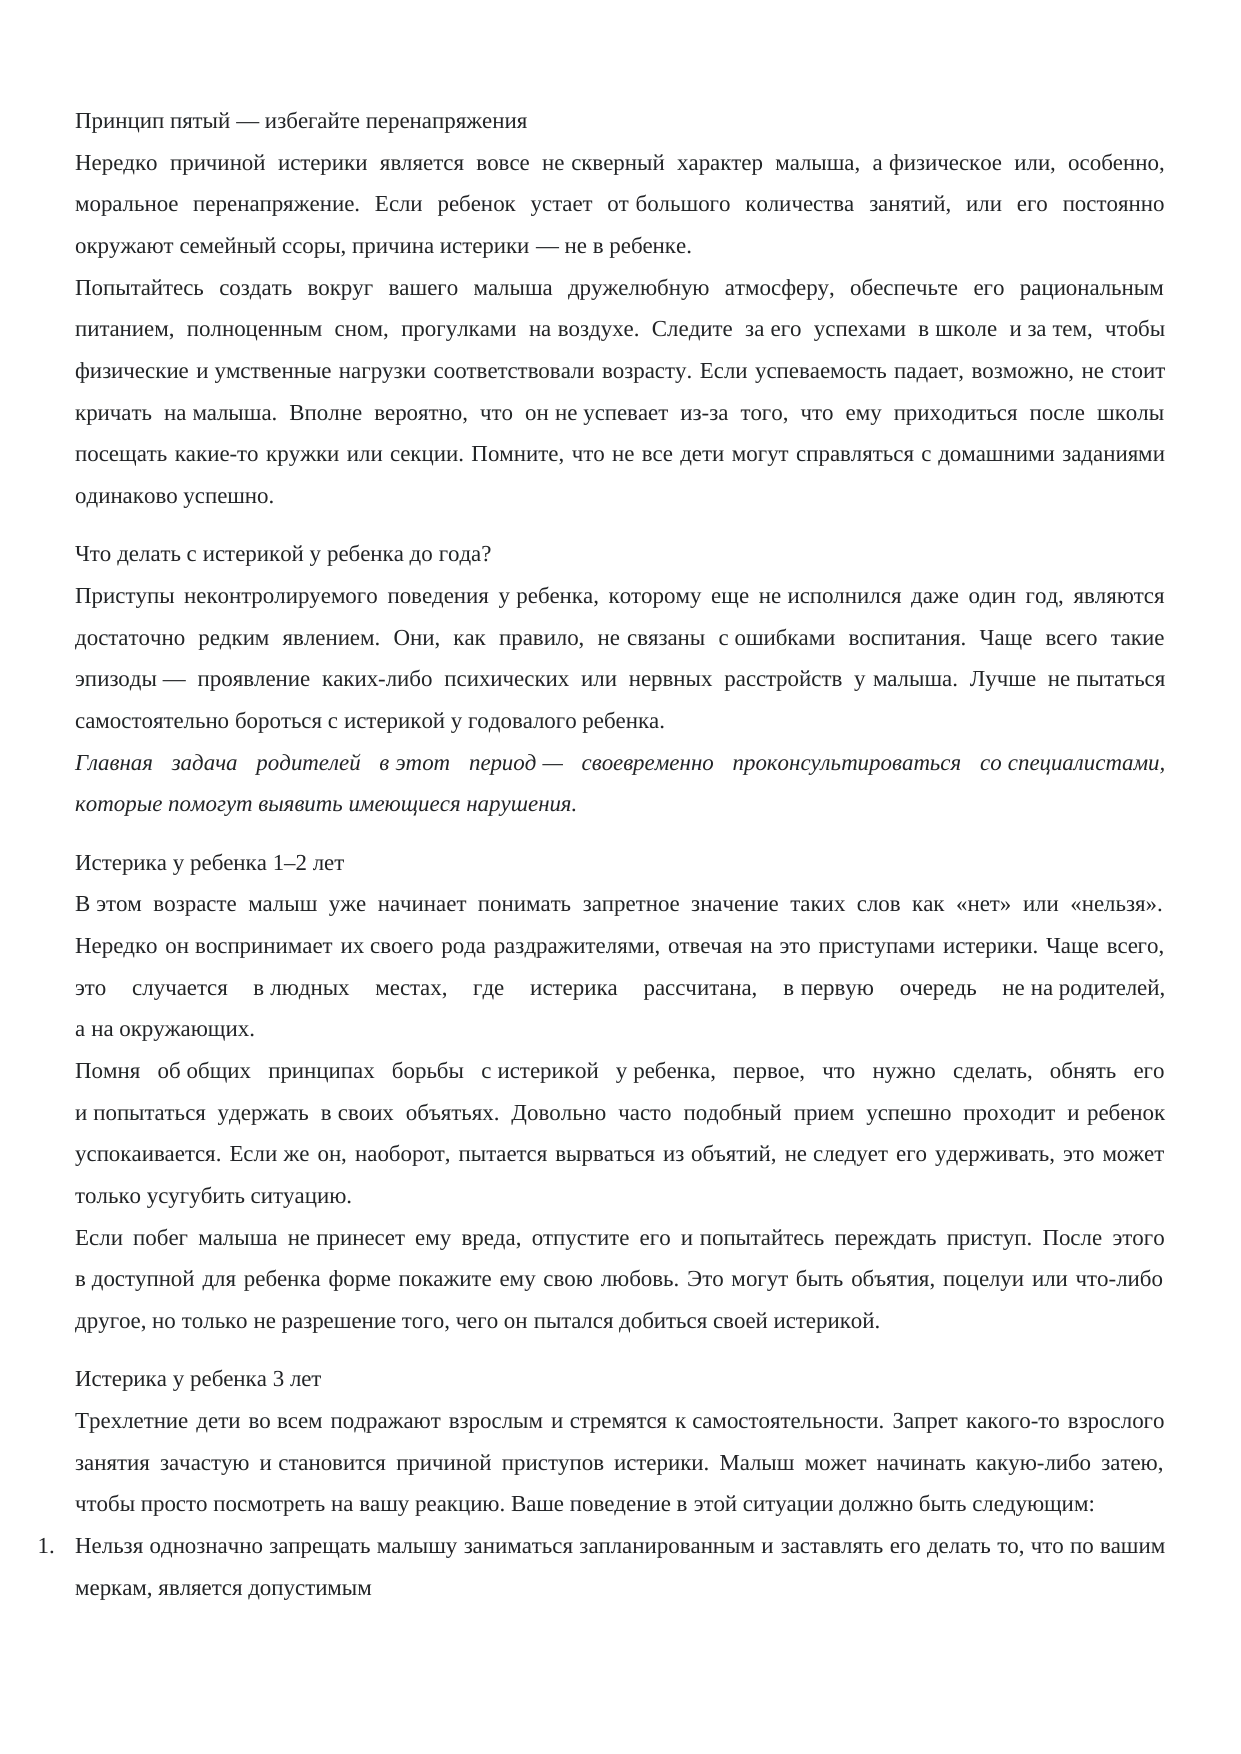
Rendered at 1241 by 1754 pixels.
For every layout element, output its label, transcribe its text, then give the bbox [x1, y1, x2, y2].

list Нельзя однозначно запрещать малышу заниматься запланированным и заставлять его делать то, что по вашим меркам, является допустимым [37, 1517, 1165, 1600]
text Что делать с истерикой у ребенка до года? [75, 508, 1165, 567]
text В этом возрасте малыш уже начинает понимать запретное значение таких слов как «нет» или «нельзя». Нередко он воспринимает их своего рода раздражителями, отвечая на это приступами истерики. Чаще всего, это случается в людных местах, где истерика рассчитана, в первую очередь не на родителей, а на окружающих. [75, 875, 1165, 1042]
text Помня об общих принципах борьбы с истерикой у ребенка, первое, что нужно сделать, обнять его и попытаться удержать в своих объятьях. Довольно часто подобный прием успешно проходит и ребенок успокаивается. Если же он, наоборот, пытается вырваться из объятий, не следует его удерживать, это может только усугубить ситуацию. [75, 1042, 1165, 1208]
text Нередко причиной истерики является вовсе не скверный характер малыша, а физическое или, особенно, моральное перенапряжение. Если ребенок устает от большого количества занятий, или его постоянно окружают семейный ссоры, причина истерики — не в ребенке. [75, 133, 1165, 258]
text Главная задача родителей в этот период — своевременно проконсультироваться со специалистами, которые помогут выявить имеющиеся нарушения. [75, 733, 1165, 817]
text Приступы неконтролируемого поведения у ребенка, которому еще не исполнился даже один год, являются достаточно редким явлением. Они, как правило, не связаны с ошибками воспитания. Чаще всего такие эпизоды — проявление каких-либо психических или нервных расстройств у малыша. Лучше не пытаться самостоятельно бороться с истерикой у годовалого ребенка. [75, 567, 1165, 733]
text Принцип пятый — избегайте перенапряжения [75, 75, 1165, 133]
text Истерика у ребенка 3 лет [75, 1333, 1165, 1392]
text Истерика у ребенка 1–2 лет [75, 817, 1165, 875]
text Трехлетние дети во всем подражают взрослым и стремятся к самостоятельности. Запрет какого-то взрослого занятия зачастую и становится причиной приступов истерики. Малыш может начинать какую-либо затею, чтобы просто посмотреть на вашу реакцию. Ваше поведение в этой ситуации должно быть следующим: [75, 1392, 1165, 1517]
text Попытайтесь создать вокруг вашего малыша дружелюбную атмосферу, обеспечьте его рациональным питанием, полноценным сном, прогулками на воздухе. Следите за его успехами в школе и за тем, чтобы физические и умственные нагрузки соответствовали возрасту. Если успеваемость падает, возможно, не стоит кричать на малыша. Вполне вероятно, что он не успевает из-за того, что ему приходиться после школы посещать какие-то кружки или секции. Помните, что не все дети могут справляться с домашними заданиями одинаково успешно. [75, 258, 1165, 508]
text Если побег малыша не принесет ему вреда, отпустите его и попытайтесь переждать приступ. После этого в доступной для ребенка форме покажите ему свою любовь. Это могут быть объятия, поцелуи или что-либо другое, но только не разрешение того, чего он пытался добиться своей истерикой. [75, 1208, 1165, 1333]
